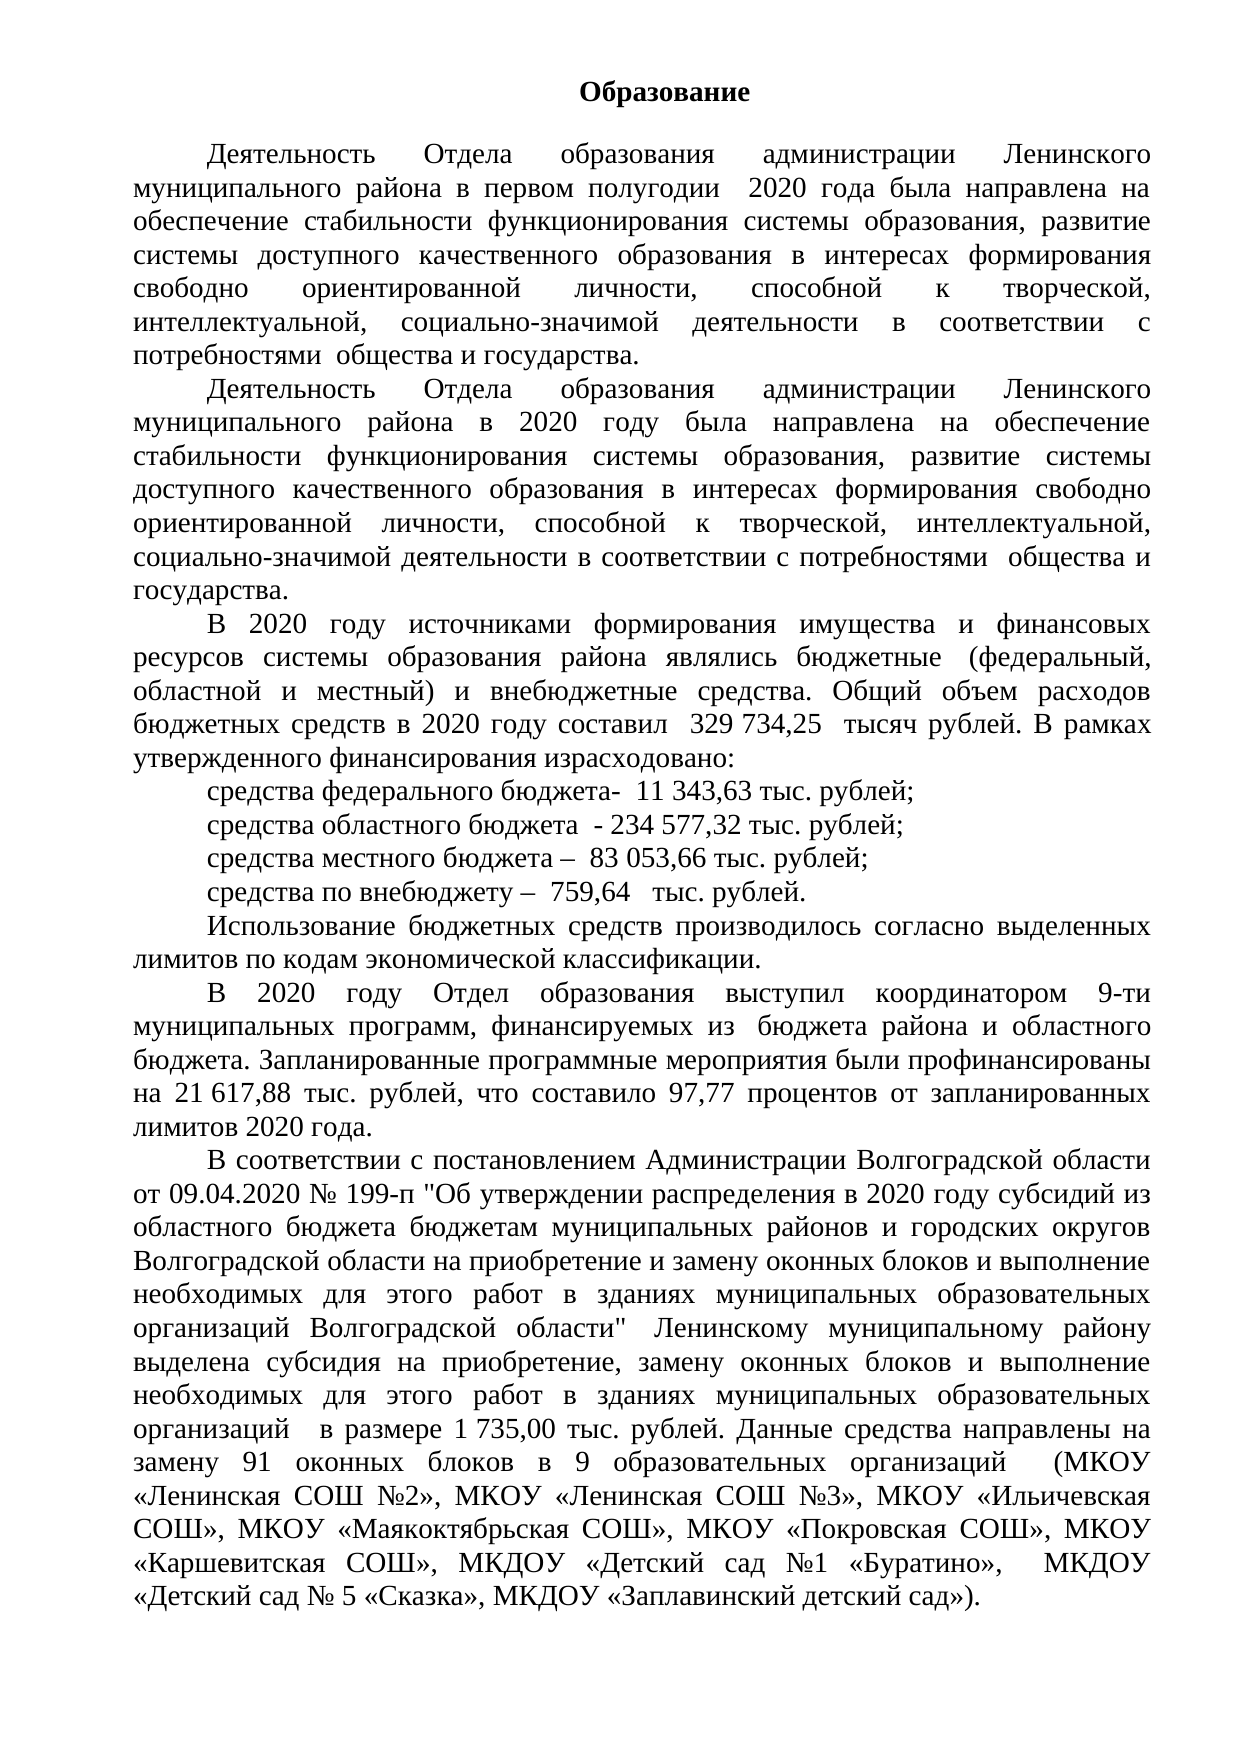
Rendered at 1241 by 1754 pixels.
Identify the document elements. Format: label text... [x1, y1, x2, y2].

text В соответствии с постановлением Администрации Волгоградской области от 09.04.2020 № 199-п "Об утверждении распределения в 2020 году субсидий из областного бюджета бюджетам муниципальных районов и городских округов Волгоградской области на приобретение и замену оконных блоков и выполнение необходимых для этого работ в зданиях муниципальных образовательных организаций Волгоградской области" Ленинскому муниципальному району выделена субсидия на приобретение, замену оконных блоков и выполнение необходимых для этого работ в зданиях муниципальных образовательных организаций в размере 1 735,00 тыс. рублей. Данные средства направлены на замену 91 оконных блоков в 9 образовательных организаций (МКОУ «Ленинская СОШ №2», МКОУ «Ленинская СОШ №3», МКОУ «Ильичевская СОШ», МКОУ «Маякоктябрьская СОШ», МКОУ «Покровская СОШ», МКОУ «Каршевитская СОШ», МКДОУ «Детский сад №1 «Буратино», МКДОУ «Детский сад № 5 «Сказка», МКДОУ «Заплавинский детский сад»). [133, 1142, 1152, 1612]
text средства по внебюджету – 759,64 тыс. рублей. [133, 874, 1152, 908]
text средства федерального бюджета- 11 343,63 тыс. рублей; [133, 773, 1152, 807]
text Деятельность Отдела образования администрации Ленинского муниципального района в первом полугодии 2020 года была направлена на обеспечение стабильности функционирования системы образования, развитие системы доступного качественного образования в интересах формирования свободно ориентированной личности, способной к творческой, интеллектуальной, социально-значимой деятельности в соответствии с потребностями общества и государства. [133, 136, 1152, 371]
text Использование бюджетных средств производилось согласно выделенных лимитов по кодам экономической классификации. [133, 908, 1152, 975]
text средства областного бюджета - 234 577,32 тыс. рублей; [133, 807, 1152, 841]
text Образование [133, 74, 1152, 136]
text Деятельность Отдела образования администрации Ленинского муниципального района в 2020 году была направлена на обеспечение стабильности функционирования системы образования, развитие системы доступного качественного образования в интересах формирования свободно ориентированной личности, способной к творческой, интеллектуальной, социально-значимой деятельности в соответствии с потребностями общества и государства. [133, 371, 1152, 606]
text В 2020 году Отдел образования выступил координатором 9-ти муниципальных программ, финансируемых из бюджета района и областного бюджета. Запланированные программные мероприятия были профинансированы на 21 617,88 тыс. рублей, что составило 97,77 процентов от запланированных лимитов 2020 года. [133, 975, 1152, 1142]
text средства местного бюджета – 83 053,66 тыс. рублей; [133, 841, 1152, 874]
text В 2020 году источниками формирования имущества и финансовых ресурсов системы образования района являлись бюджетные (федеральный, областной и местный) и внебюджетные средства. Общий объем расходов бюджетных средств в 2020 году составил 329 734,25 тысяч рублей. В рамках утвержденного финансирования израсходовано: [133, 606, 1152, 773]
